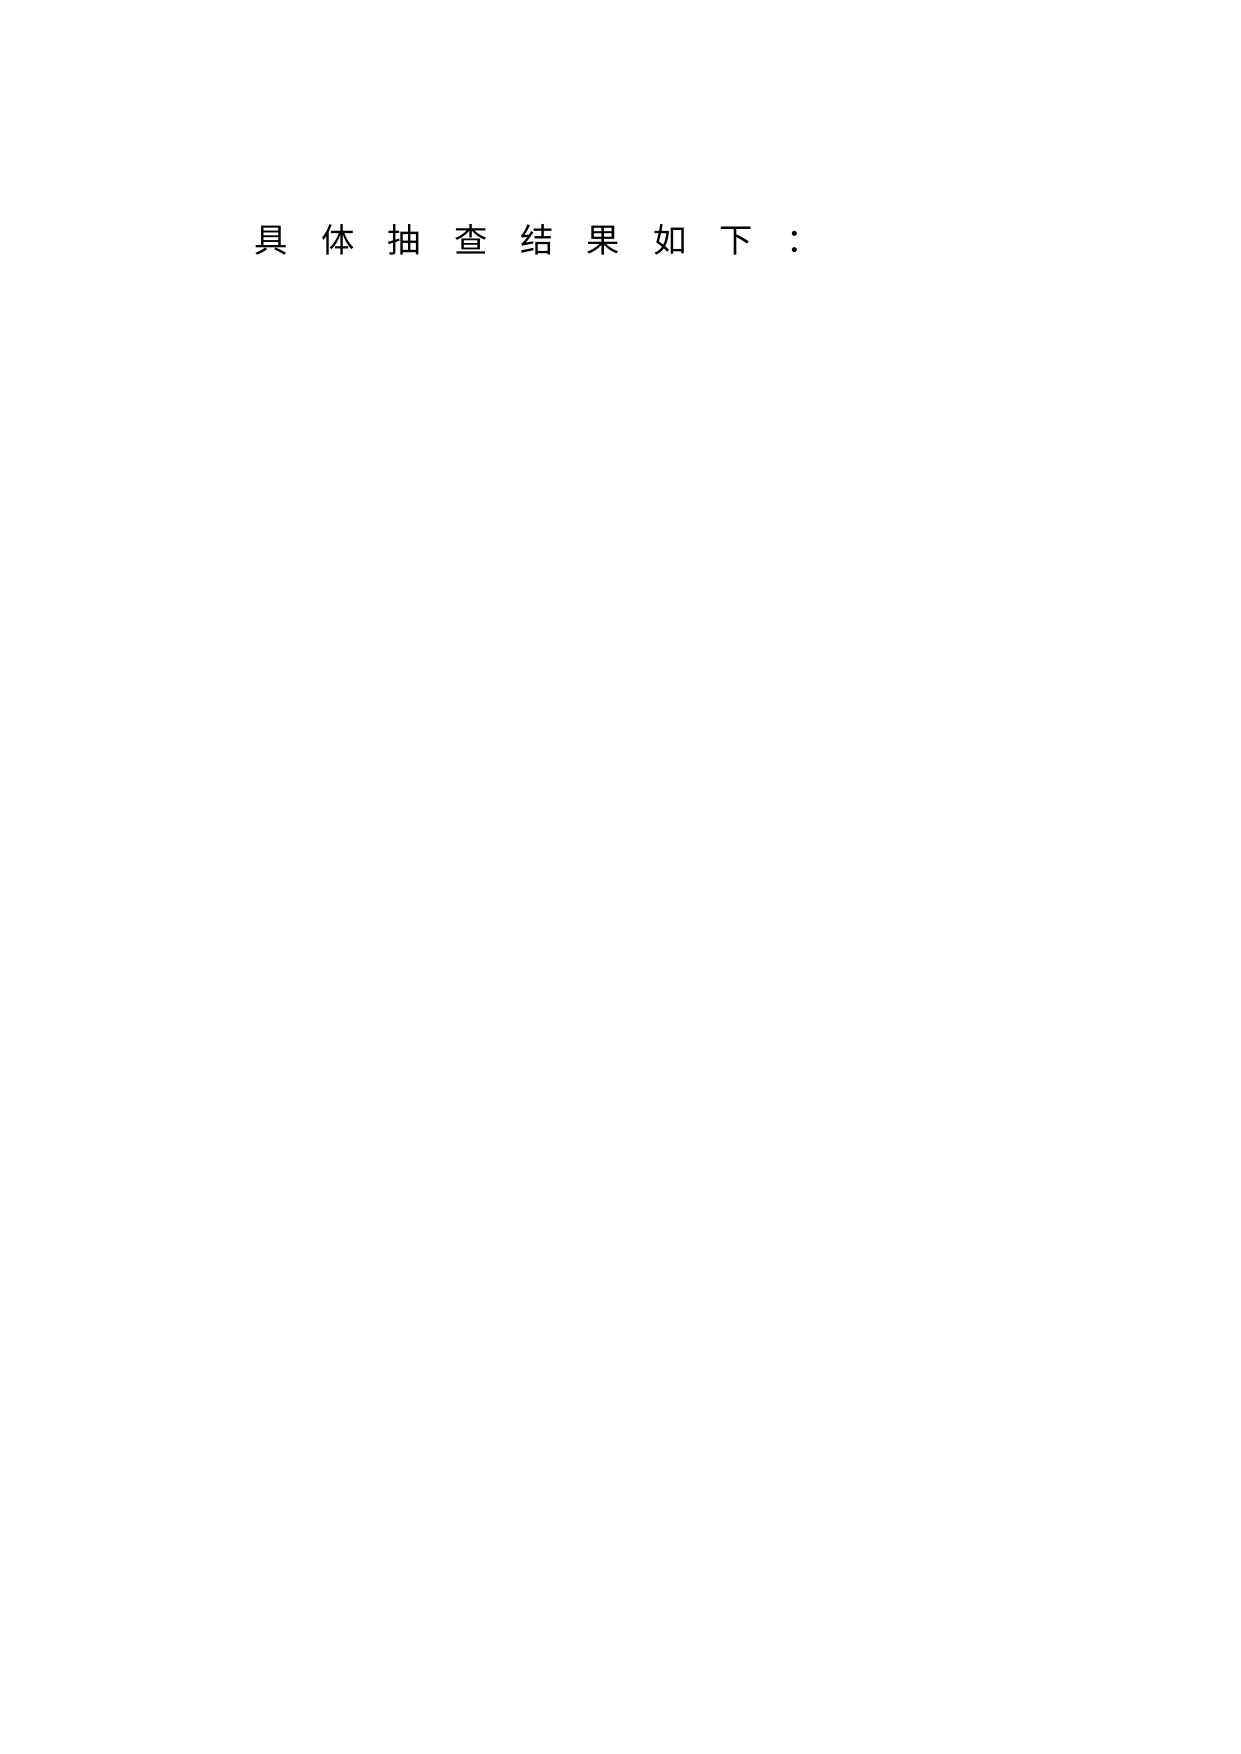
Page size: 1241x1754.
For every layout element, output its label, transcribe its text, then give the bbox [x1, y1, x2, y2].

text 具体抽查结果如下： [155, 207, 1085, 270]
